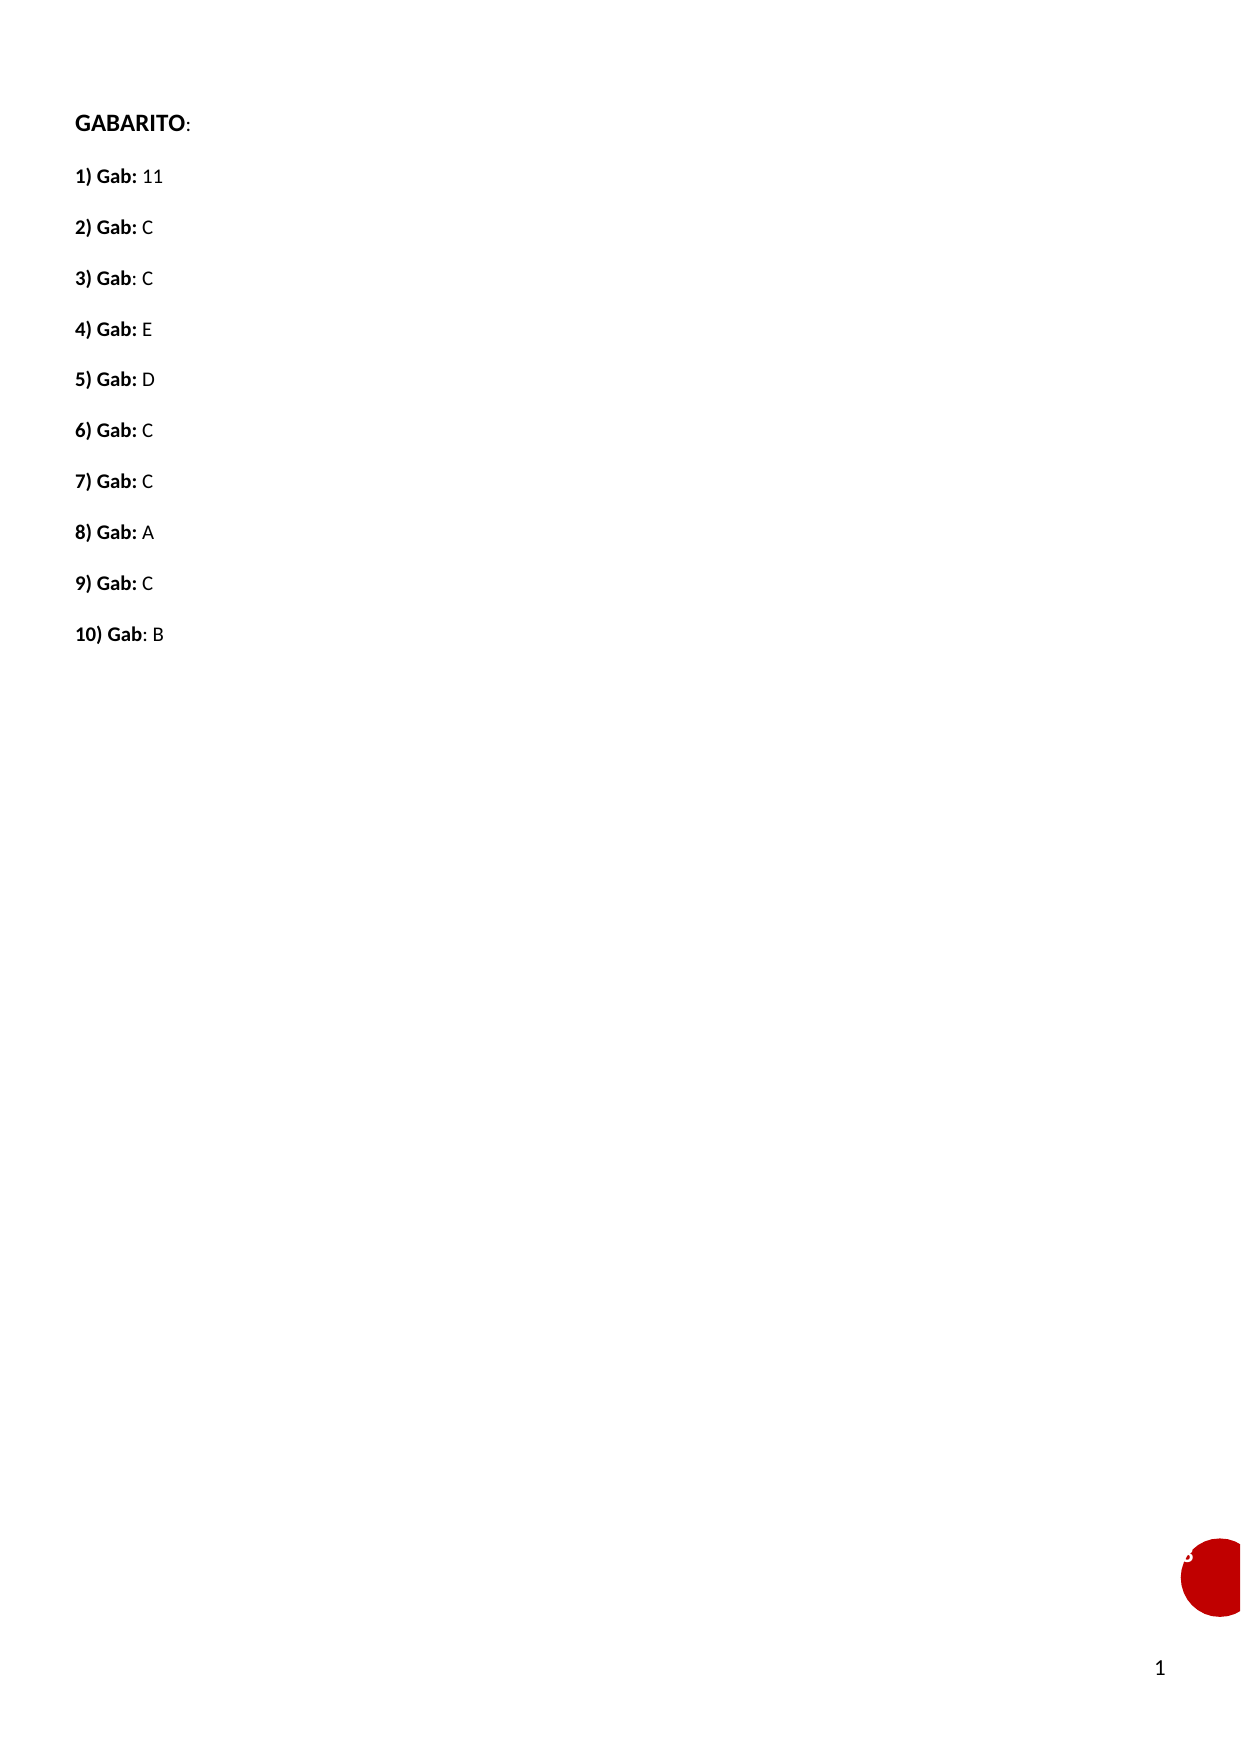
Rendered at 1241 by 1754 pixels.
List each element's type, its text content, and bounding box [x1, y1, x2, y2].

text GABARITO: [75, 107, 1240, 138]
list Gab: B [75, 621, 1240, 646]
subtitle Gab: E [75, 316, 1240, 341]
list Gab: C [75, 265, 1240, 290]
list Gab: D [75, 367, 1240, 392]
list Gab: A [75, 519, 1240, 544]
list Gab: C [75, 468, 1240, 494]
list Gab: C [75, 417, 1240, 443]
list Gab: 11 [75, 163, 1240, 189]
list Gab: C [75, 570, 1240, 596]
subtitle Gab: C [75, 214, 1240, 239]
